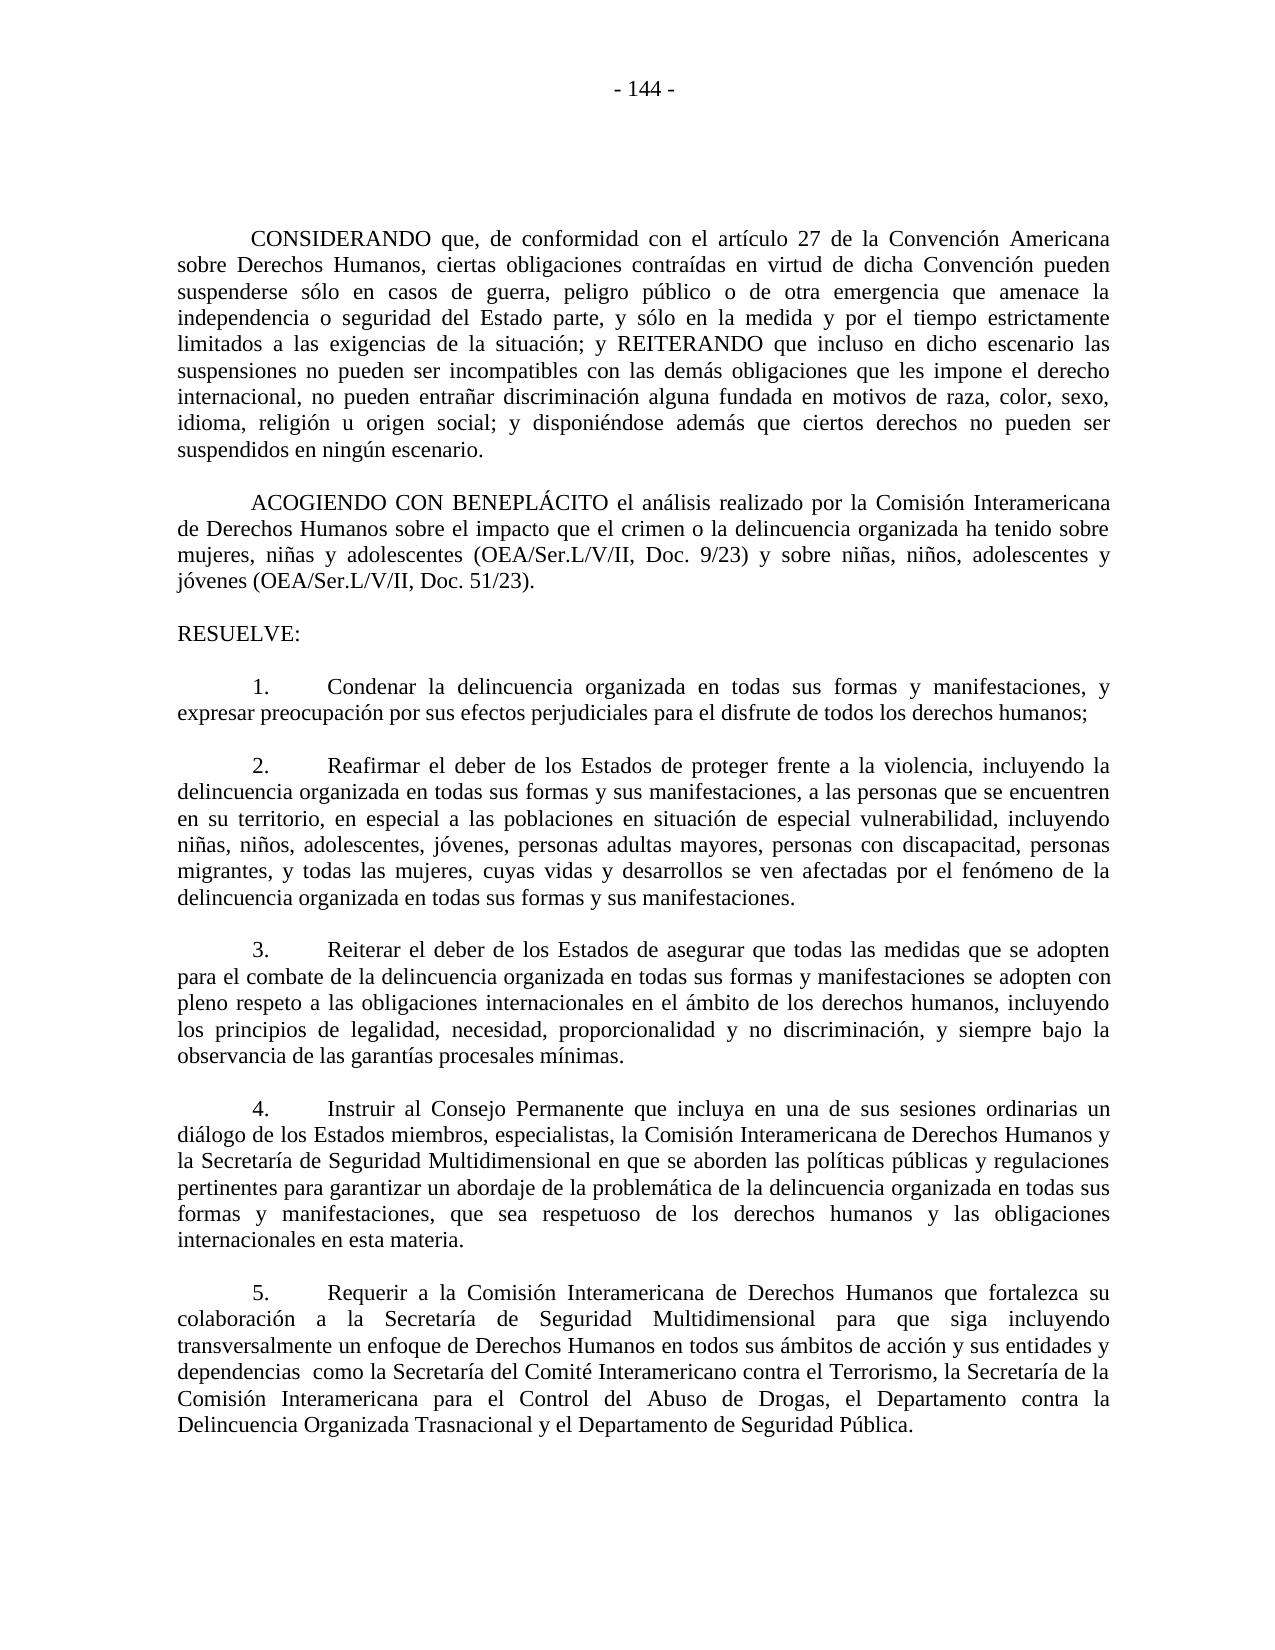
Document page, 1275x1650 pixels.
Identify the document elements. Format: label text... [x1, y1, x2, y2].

list Reiterar el deber de los Estados de asegurar que todas las medidas que se adopten para el combate de la delincuencia organizada en todas sus formas y manifestaciones se adopten con pleno respeto a las obligaciones internacionales en el ámbito de los derechos humanos, incluyendo los principios de legalidad, necesidad, proporcionalidad y no discriminación, y siempre bajo la observancia de las garantías procesales mínimas. [177, 937, 1111, 1068]
text ACOGIENDO CON BENEPLÁCITO el análisis realizado por la Comisión Interamericana de Derechos Humanos sobre el impacto que el crimen o la delincuencia organizada ha tenido sobre mujeres, niñas y adolescentes (OEA/Ser.L/V/II, Doc. 9/23) y sobre niñas, niños, adolescentes y jóvenes (OEA/Ser.L/V/II, Doc. 51/23). [177, 488, 1111, 594]
list Instruir al Consejo Permanente que incluya en una de sus sesiones ordinarias un diálogo de los Estados miembros, especialistas, la Comisión Interamericana de Derechos Humanos y la Secretaría de Seguridad Multidimensional en que se aborden las políticas públicas y regulaciones pertinentes para garantizar un abordaje de la problemática de la delincuencia organizada en todas sus formas y manifestaciones, que sea respetuoso de los derechos humanos y las obligaciones internacionales en esta materia. [177, 1095, 1111, 1253]
list Reafirmar el deber de los Estados de proteger frente a la violencia, incluyendo la delincuencia organizada en todas sus formas y sus manifestaciones, a las personas que se encuentren en su territorio, en especial a las poblaciones en situación de especial vulnerabilidad, incluyendo niñas, niños, adolescentes, jóvenes, personas adultas mayores, personas con discapacitad, personas migrantes, y todas las mujeres, cuyas vidas y desarrollos se ven afectadas por el fenómeno de la delincuencia organizada en todas sus formas y sus manifestaciones. [177, 752, 1111, 910]
text RESUELVE: [177, 620, 1111, 647]
text CONSIDERANDO que, de conformidad con el artículo 27 de la Convención Americana sobre Derechos Humanos, ciertas obligaciones contraídas en virtud de dicha Convención pueden suspenderse sólo en casos de guerra, peligro público o de otra emergencia que amenace la independencia o seguridad del Estado parte, y sólo en la medida y por el tiempo estrictamente limitados a las exigencias de la situación; y REITERANDO que incluso en dicho escenario las suspensiones no pueden ser incompatibles con las demás obligaciones que les impone el derecho internacional, no pueden entrañar discriminación alguna fundada en motivos de raza, color, sexo, idioma, religión u origen social; y disponiéndose además que ciertos derechos no pueden ser suspendidos en ningún escenario. [177, 225, 1111, 462]
list Condenar la delincuencia organizada en todas sus formas y manifestaciones, y expresar preocupación por sus efectos perjudiciales para el disfrute de todos los derechos humanos; [177, 673, 1111, 726]
list Requerir a la Comisión Interamericana de Derechos Humanos que fortalezca su colaboración a la Secretaría de Seguridad Multidimensional para que siga incluyendo transversalmente un enfoque de Derechos Humanos en todos sus ámbitos de acción y sus entidades y dependencias como la Secretaría del Comité Interamericano contra el Terrorismo, la Secretaría de la Comisión Interamericana para el Control del Abuso de Drogas, el Departamento contra la Delincuencia Organizada Trasnacional y el Departamento de Seguridad Pública. [177, 1279, 1111, 1437]
